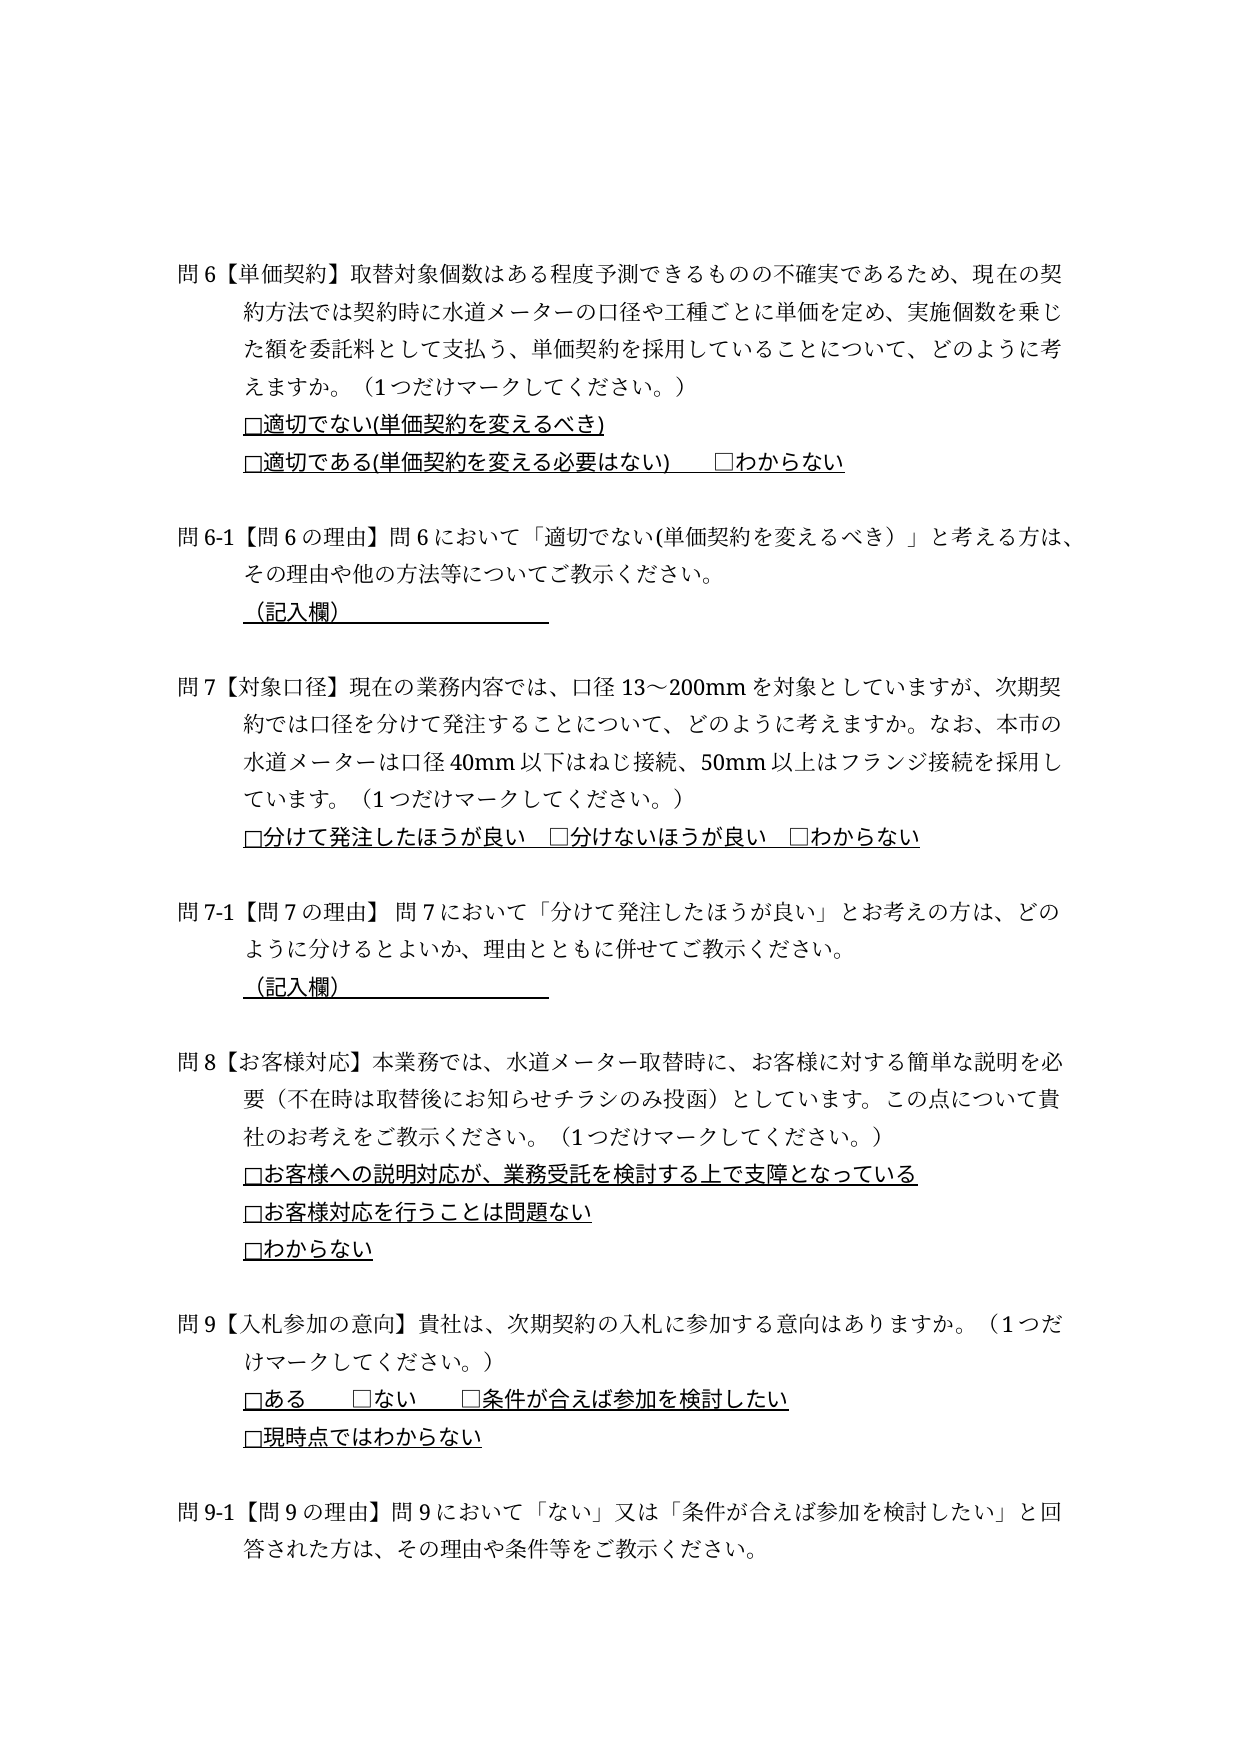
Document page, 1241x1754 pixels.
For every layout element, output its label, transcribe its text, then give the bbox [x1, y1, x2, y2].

subtitle □ある □ない □条件が合えば参加を検討したい [243, 1379, 1063, 1417]
subtitle □わからない [243, 1229, 1063, 1267]
subtitle （記入欄） [243, 592, 1063, 629]
subtitle □お客様への説明対応が、業務受託を検討する上で支障となっている [243, 1154, 1063, 1192]
subtitle 問9【入札参加の意向】貴社は、次期契約の入札に参加する意向はありますか。（1つだけマークしてください。） [177, 1304, 1063, 1379]
subtitle □分けて発注したほうが良い □分けないほうが良い □わからない [243, 817, 1063, 854]
subtitle 問6【単価契約】取替対象個数はある程度予測できるものの不確実であるため、現在の契約方法では契約時に水道メーターの口径や工種ごとに単価を定め、実施個数を乗じた額を委託料として支払う、単価契約を採用していることについて、どのように考えますか。（1つだけマークしてください。） [177, 254, 1063, 404]
subtitle 問8【お客様対応】本業務では、水道メーター取替時に、お客様に対する簡単な説明を必要（不在時は取替後にお知らせチラシのみ投函）としています。この点について貴社のお考えをご教示ください。（1つだけマークしてください。） [177, 1042, 1063, 1154]
subtitle （記入欄） [243, 967, 1063, 1004]
subtitle 問7-1【問7の理由】 問7において「分けて発注したほうが良い」とお考えの方は、どのように分けるとよいか、理由とともに併せてご教示ください。 [177, 892, 1063, 967]
subtitle □適切でない(単価契約を変えるべき) [243, 404, 1063, 442]
subtitle □お客様対応を行うことは問題ない [243, 1192, 1063, 1229]
subtitle 問9-1【問9の理由】問9において「ない」又は「条件が合えば参加を検討したい」と回答された方は、その理由や条件等をご教示ください。 [177, 1492, 1063, 1567]
subtitle 問6-1【問6の理由】問6において「適切でない(単価契約を変えるべき）」と考える方は、その理由や他の方法等についてご教示ください。 [177, 517, 1063, 592]
subtitle □適切である(単価契約を変える必要はない) □わからない [243, 442, 1063, 479]
subtitle □現時点ではわからない [243, 1417, 1063, 1454]
subtitle 問7【対象口径】現在の業務内容では、口径13～200mmを対象としていますが、次期契約では口径を分けて発注することについて、どのように考えますか。なお、本市の水道メーターは口径40mm以下はねじ接続、50mm以上はフランジ接続を採用しています。（1つだけマークしてください。） [177, 667, 1063, 817]
